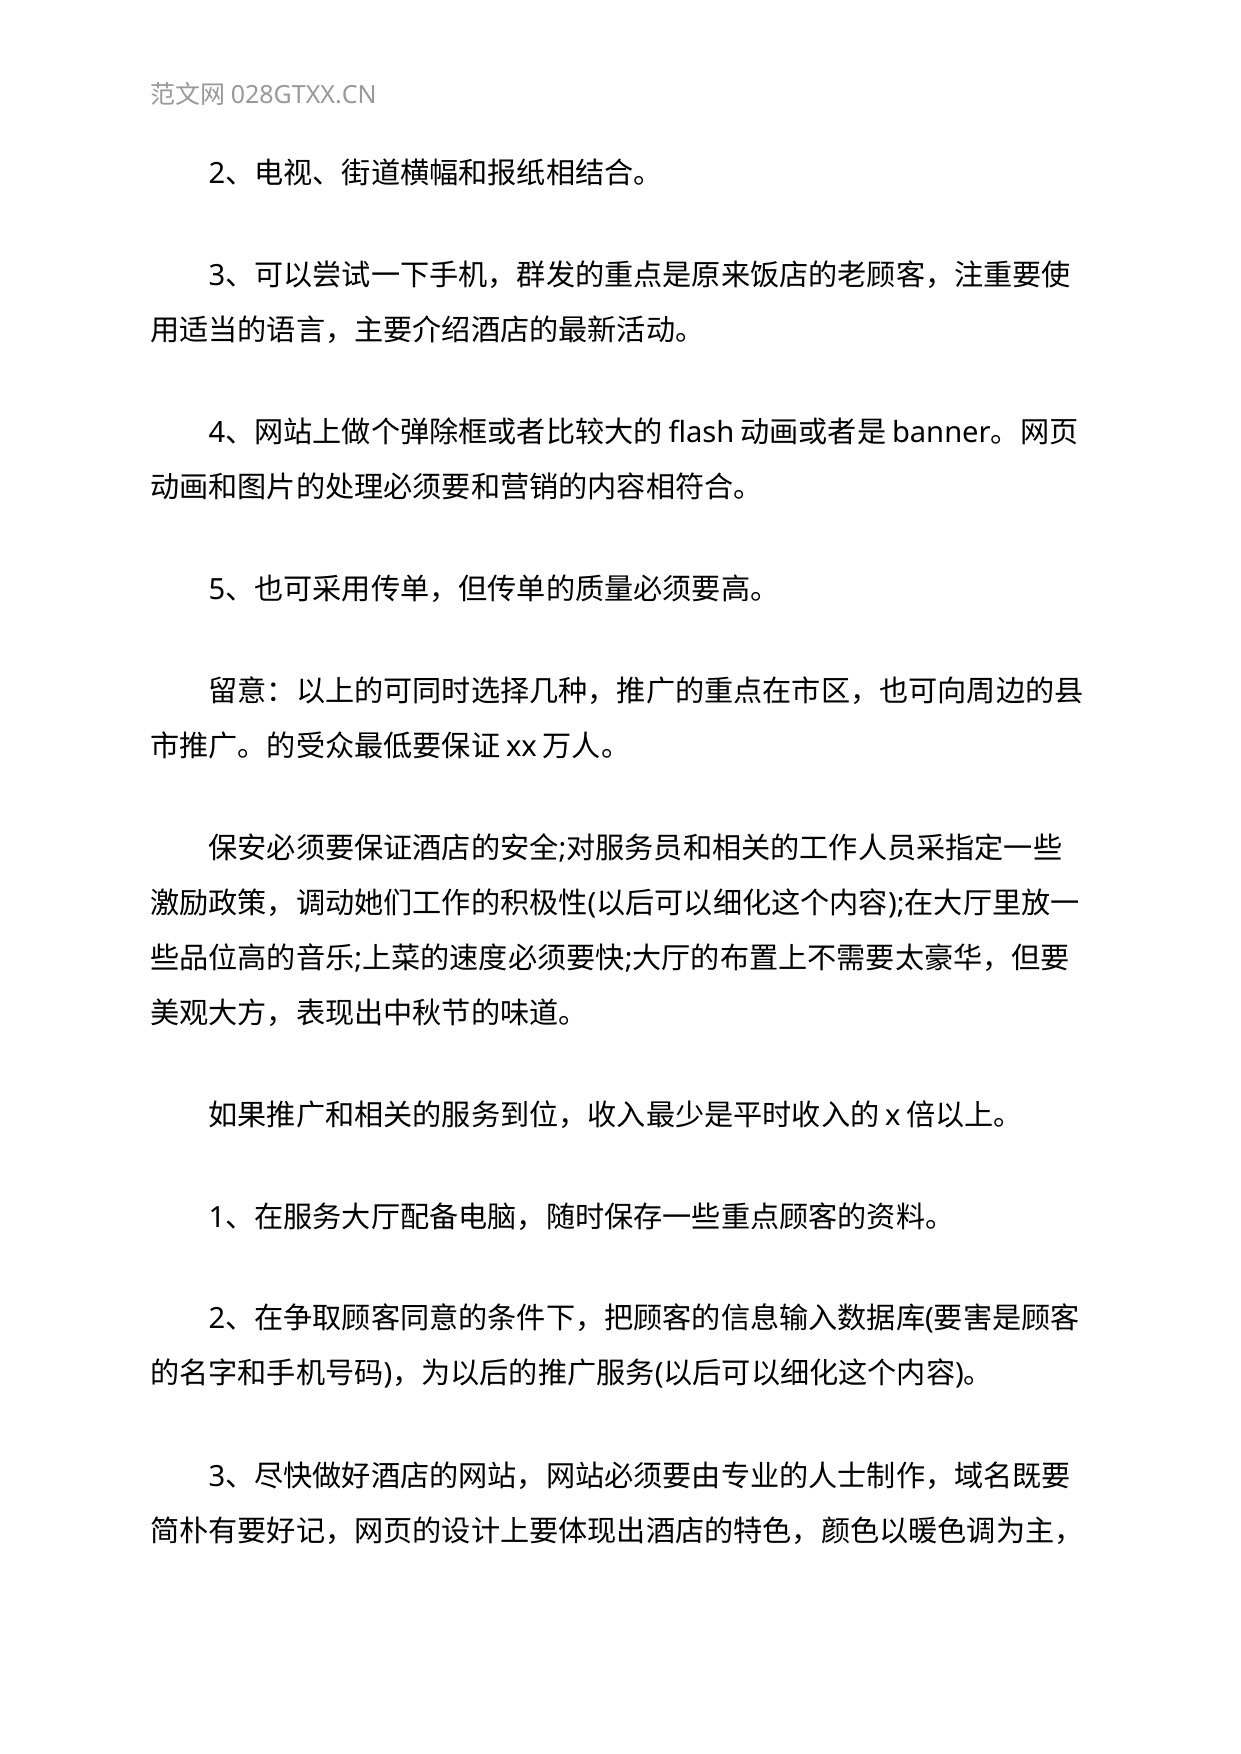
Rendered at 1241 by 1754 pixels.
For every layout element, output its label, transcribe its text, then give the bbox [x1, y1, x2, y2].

text 留意：以上的可同时选择几种，推广的重点在市区，也可向周边的县市推广。的受众最低要保证xx万人。 [150, 667, 1090, 765]
text 如果推广和相关的服务到位，收入最少是平时收入的x倍以上。 [150, 1091, 1090, 1133]
text 5、也可采用传单，但传单的质量必须要高。 [150, 566, 1090, 608]
text 保安必须要保证酒店的安全;对服务员和相关的工作人员采指定一些激励政策，调动她们工作的积极性(以后可以细化这个内容);在大厅里放一些品位高的音乐;上菜的速度必须要快;大厅的布置上不需要太豪华，但要美观大方，表现出中秋节的味道。 [150, 824, 1090, 1032]
text 4、网站上做个弹除框或者比较大的flash动画或者是banner。网页动画和图片的处理必须要和营销的内容相符合。 [150, 409, 1090, 506]
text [150, 1452, 1090, 1549]
text 2、在争取顾客同意的条件下，把顾客的信息输入数据库(要害是顾客的名字和手机号码)，为以后的推广服务(以后可以细化这个内容)。 [150, 1295, 1090, 1392]
text 1、在服务大厅配备电脑，随时保存一些重点顾客的资料。 [150, 1193, 1090, 1236]
text 2、电视、街道横幅和报纸相结合。 [150, 150, 1090, 192]
text 3、可以尝试一下手机，群发的重点是原来饭店的老顾客，注重要使用适当的语言，主要介绍酒店的最新活动。 [150, 252, 1090, 349]
